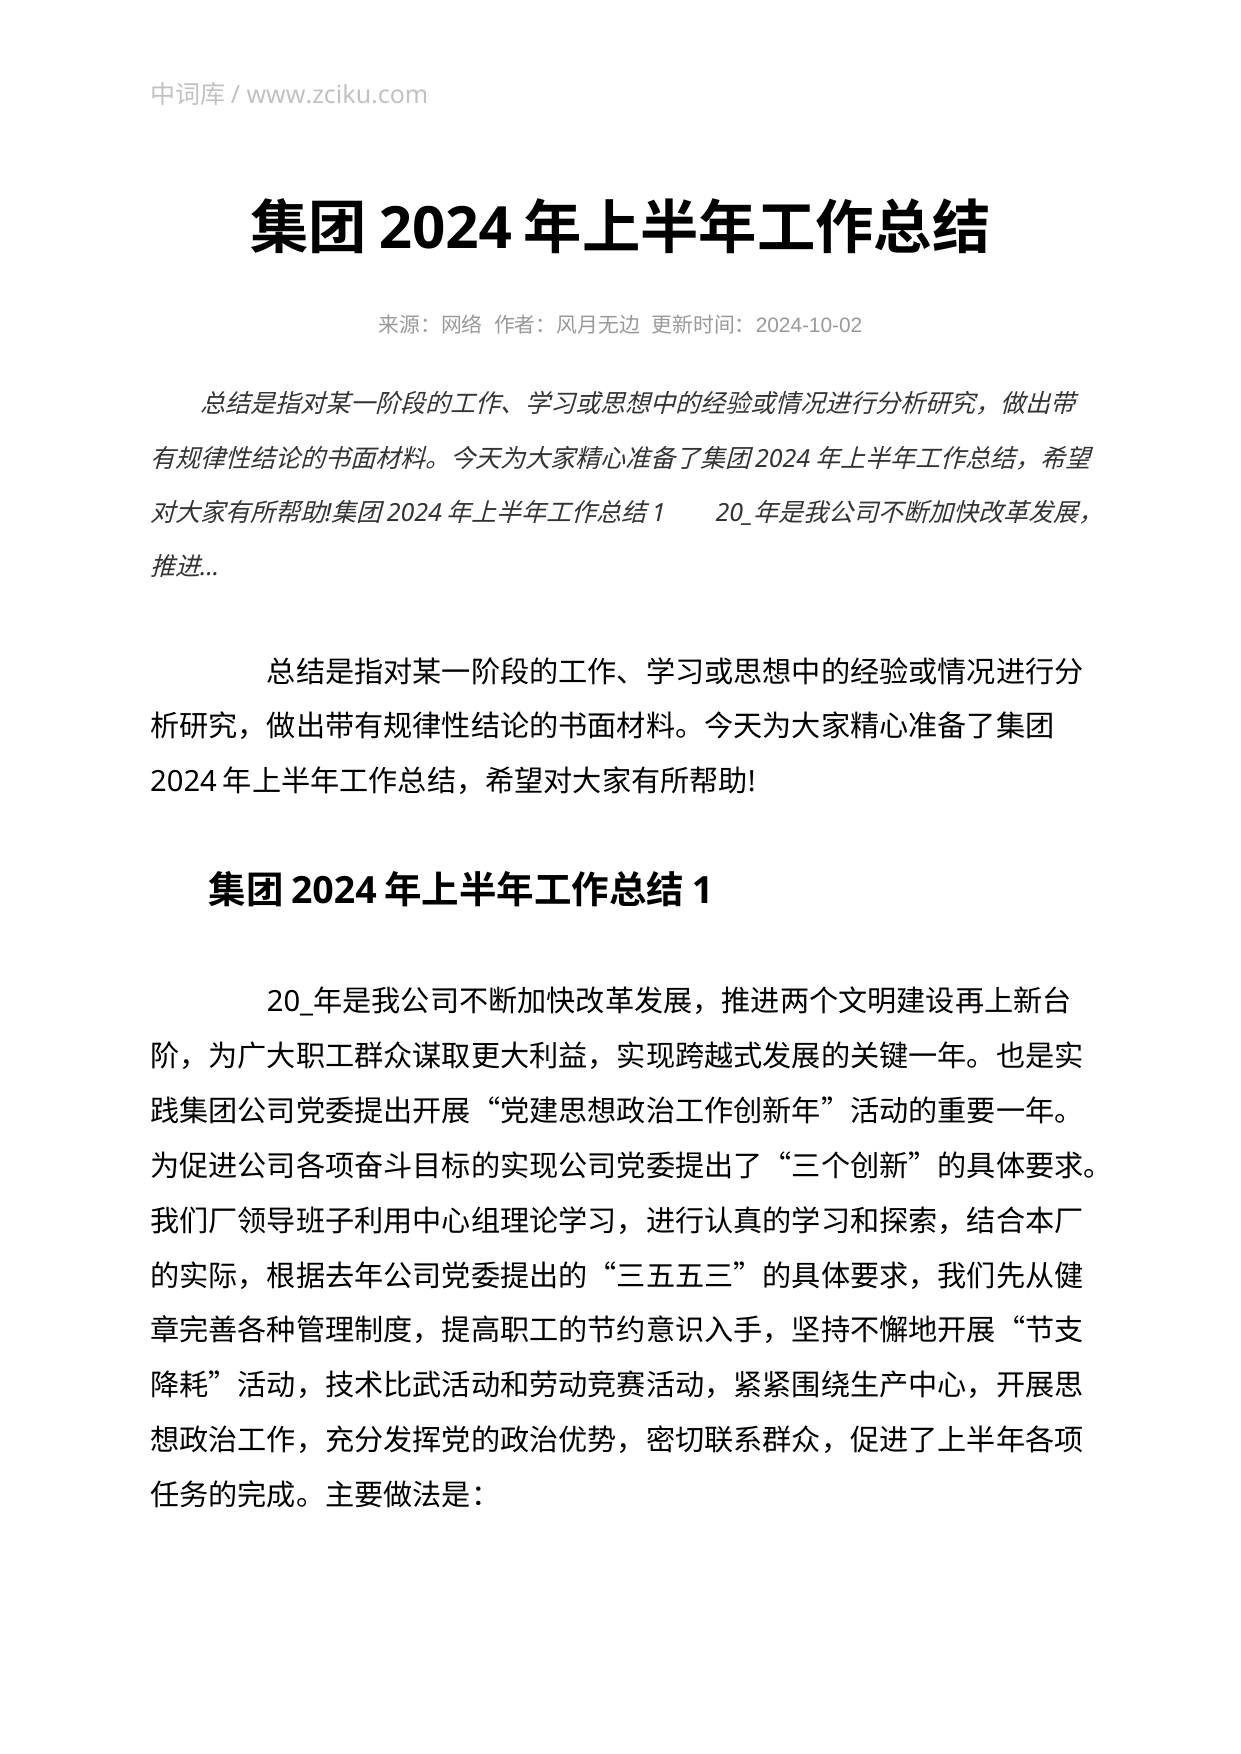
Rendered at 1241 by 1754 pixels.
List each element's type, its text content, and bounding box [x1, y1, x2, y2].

text 总结是指对某一阶段的工作、学习或思想中的经验或情况进行分析研究，做出带有规律性结论的书面材料。今天为大家精心准备了集团2024年上半年工作总结，希望对大家有所帮助! [150, 648, 1090, 800]
text 集团2024年上半年工作总结1 [150, 860, 1090, 914]
text 总结是指对某一阶段的工作、学习或思想中的经验或情况进行分析研究，做出带有规律性结论的书面材料。今天为大家精心准备了集团2024年上半年工作总结，希望对大家有所帮助!集团2024年上半年工作总结1 20_年是我公司不断加快改革发展，推进... [150, 384, 1090, 583]
subtitle 集团2024年上半年工作总结 [150, 181, 1090, 266]
text 来源：网络 作者：风月无边 更新时间：2024-10-02 [150, 313, 1090, 337]
text 20_年是我公司不断加快改革发展，推进两个文明建设再上新台阶，为广大职工群众谋取更大利益，实现跨越式发展的关键一年。也是实践集团公司党委提出开展“党建思想政治工作创新年”活动的重要一年。为促进公司各项奋斗目标的实现公司党委提出了“三个创新”的具体要求。我们厂领导班子利用中心组理论学习，进行认真的学习和探索，结合本厂的实际，根据去年公司党委提出的“三五五三”的具体要求，我们先从健章完善各种管理制度，提高职工的节约意识入手，坚持不懈地开展“节支降耗”活动，技术比武活动和劳动竞赛活动，紧紧围绕生产中心，开展思想政治工作，充分发挥党的政治优势，密切联系群众，促进了上半年各项任务的完成。主要做法是： [150, 977, 1090, 1514]
